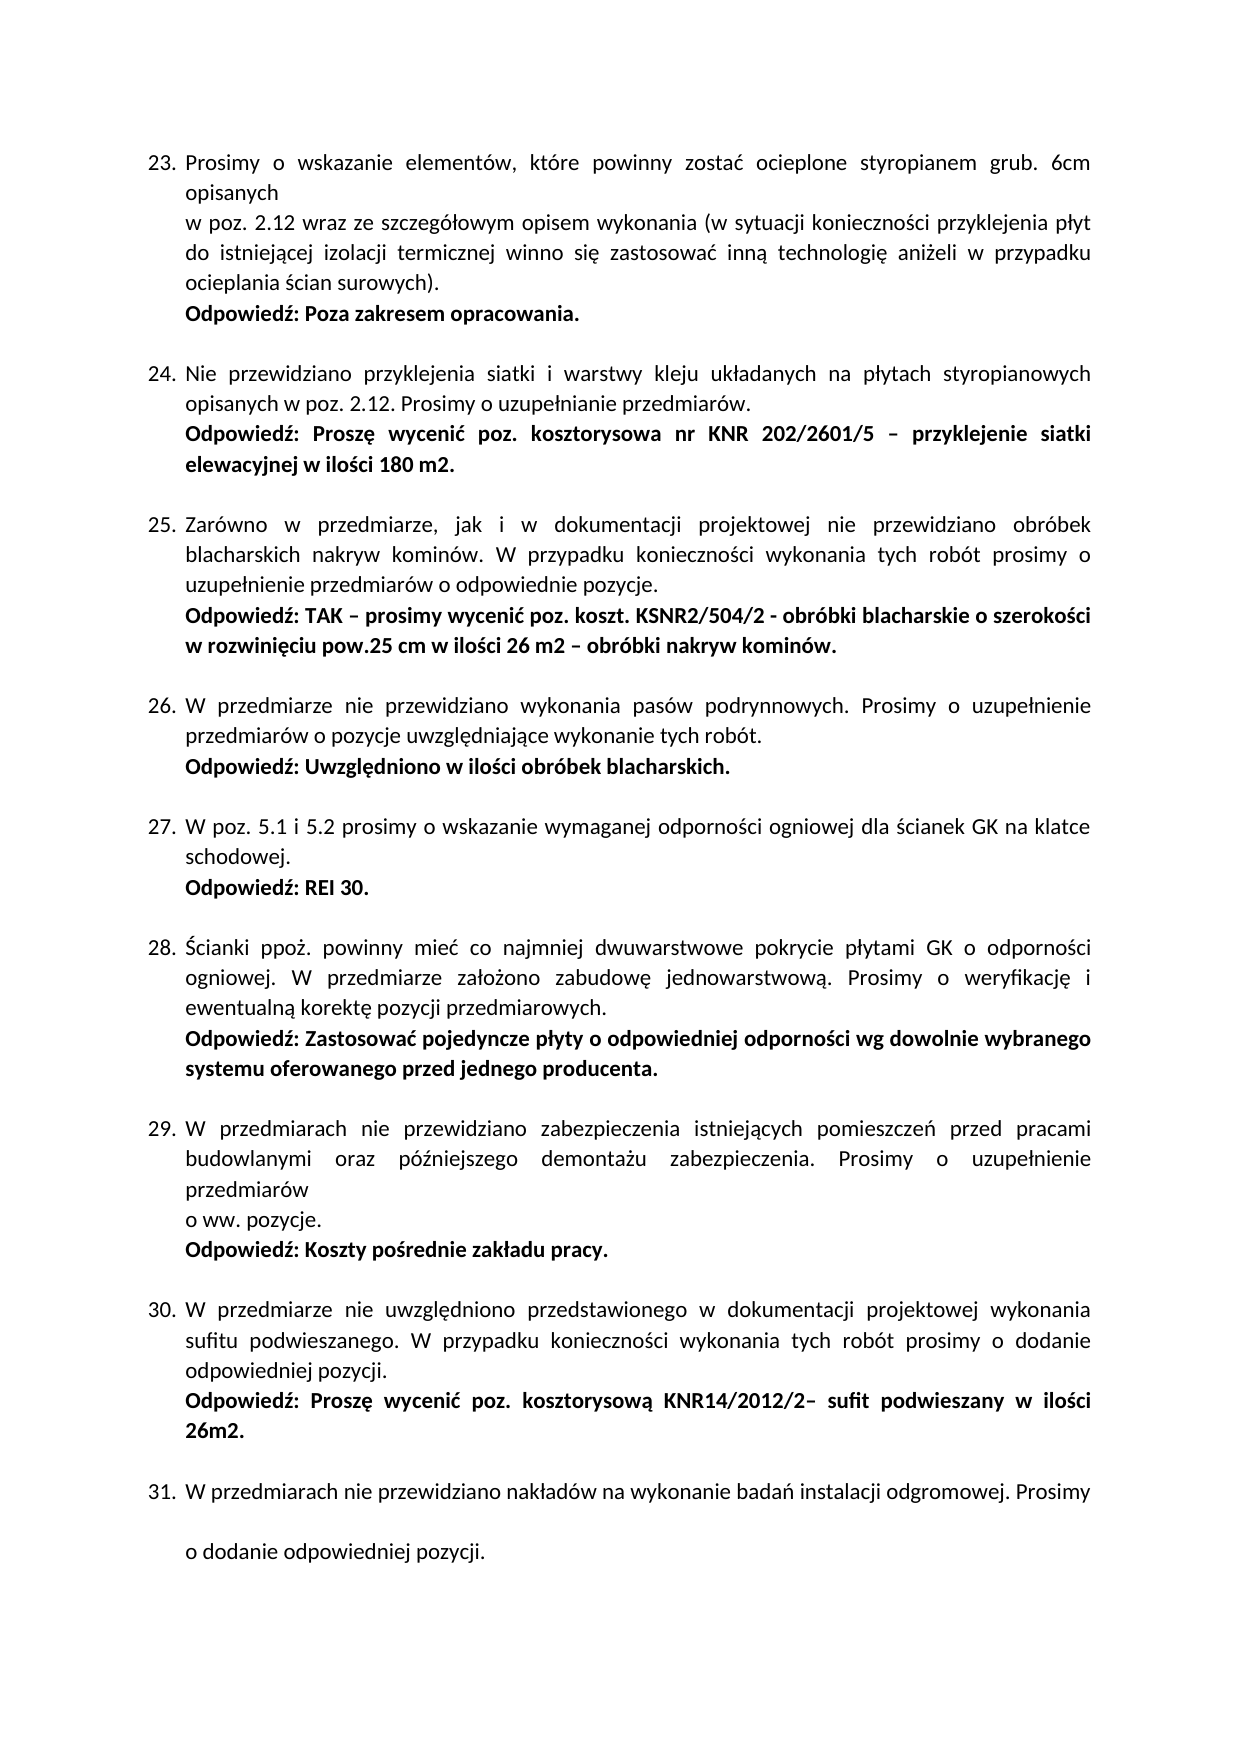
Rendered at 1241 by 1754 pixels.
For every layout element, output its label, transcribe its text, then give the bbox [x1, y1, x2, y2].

list Odpowiedź: Uwzględniono w ilości obróbek blacharskich. [185, 752, 1093, 780]
list Zarówno w przedmiarze, jak i w dokumentacji projektowej nie przewidziano obróbek blacharskich nakryw kominów. W przypadku konieczności wykonania tych robót prosimy o uzupełnienie przedmiarów o odpowiednie pozycje. [148, 510, 1093, 598]
list Odpowiedź: TAK – prosimy wycenić poz. koszt. KSNR2/504/2 - obróbki blacharskie o szerokości w rozwinięciu pow.25 cm w ilości 26 m2 – obróbki nakryw kominów. [185, 601, 1093, 659]
list Odpowiedź: Koszty pośrednie zakładu pracy. [185, 1235, 1093, 1263]
list Nie przewidziano przyklejenia siatki i warstwy kleju układanych na płytach styropianowych opisanych w poz. 2.12. Prosimy o uzupełnianie przedmiarów. [148, 359, 1093, 417]
list Odpowiedź: Proszę wycenić poz. kosztorysową KNR14/2012/2– sufit podwieszany w ilości 26m2. [185, 1386, 1093, 1444]
list W poz. 5.1 i 5.2 prosimy o wskazanie wymaganej odporności ogniowej dla ścianek GK na klatce schodowej. [148, 812, 1093, 870]
list Odpowiedź: REI 30. [185, 873, 1093, 901]
list Ścianki ppoż. powinny mieć co najmniej dwuwarstwowe pokrycie płytami GK o odporności ogniowej. W przedmiarze założono zabudowę jednowarstwową. Prosimy o weryfikację i ewentualną korektę pozycji przedmiarowych. [148, 933, 1093, 1021]
list Odpowiedź: Poza zakresem opracowania. [185, 299, 1093, 327]
list W przedmiarze nie przewidziano wykonania pasów podrynnowych. Prosimy o uzupełnienie przedmiarów o pozycje uwzględniające wykonanie tych robót. [148, 691, 1093, 749]
list W przedmiarach nie przewidziano zabezpieczenia istniejących pomieszczeń przed pracami budowlanymi oraz późniejszego demontażu zabezpieczenia. Prosimy o uzupełnienie przedmiarów o ww. pozycje. [148, 1114, 1093, 1233]
list Odpowiedź: Zastosować pojedyncze płyty o odpowiedniej odporności wg dowolnie wybranego systemu oferowanego przed jednego producenta. [185, 1024, 1093, 1082]
list W przedmiarach nie przewidziano nakładów na wykonanie badań instalacji odgromowej. Prosimy o dodanie odpowiedniej pozycji. [148, 1477, 1093, 1565]
list W przedmiarze nie uwzględniono przedstawionego w dokumentacji projektowej wykonania sufitu podwieszanego. W przypadku konieczności wykonania tych robót prosimy o dodanie odpowiedniej pozycji. [148, 1296, 1093, 1384]
list Prosimy o wskazanie elementów, które powinny zostać ocieplone styropianem grub. 6cm opisanych w poz. 2.12 wraz ze szczegółowym opisem wykonania (w sytuacji konieczności przyklejenia płyt do istniejącej izolacji termicznej winno się zastosować inną technologię aniżeli w przypadku ocieplania ścian surowych). [148, 148, 1093, 296]
list Odpowiedź: Proszę wycenić poz. kosztorysowa nr KNR 202/2601/5 – przyklejenie siatki elewacyjnej w ilości 180 m2. [185, 419, 1093, 478]
